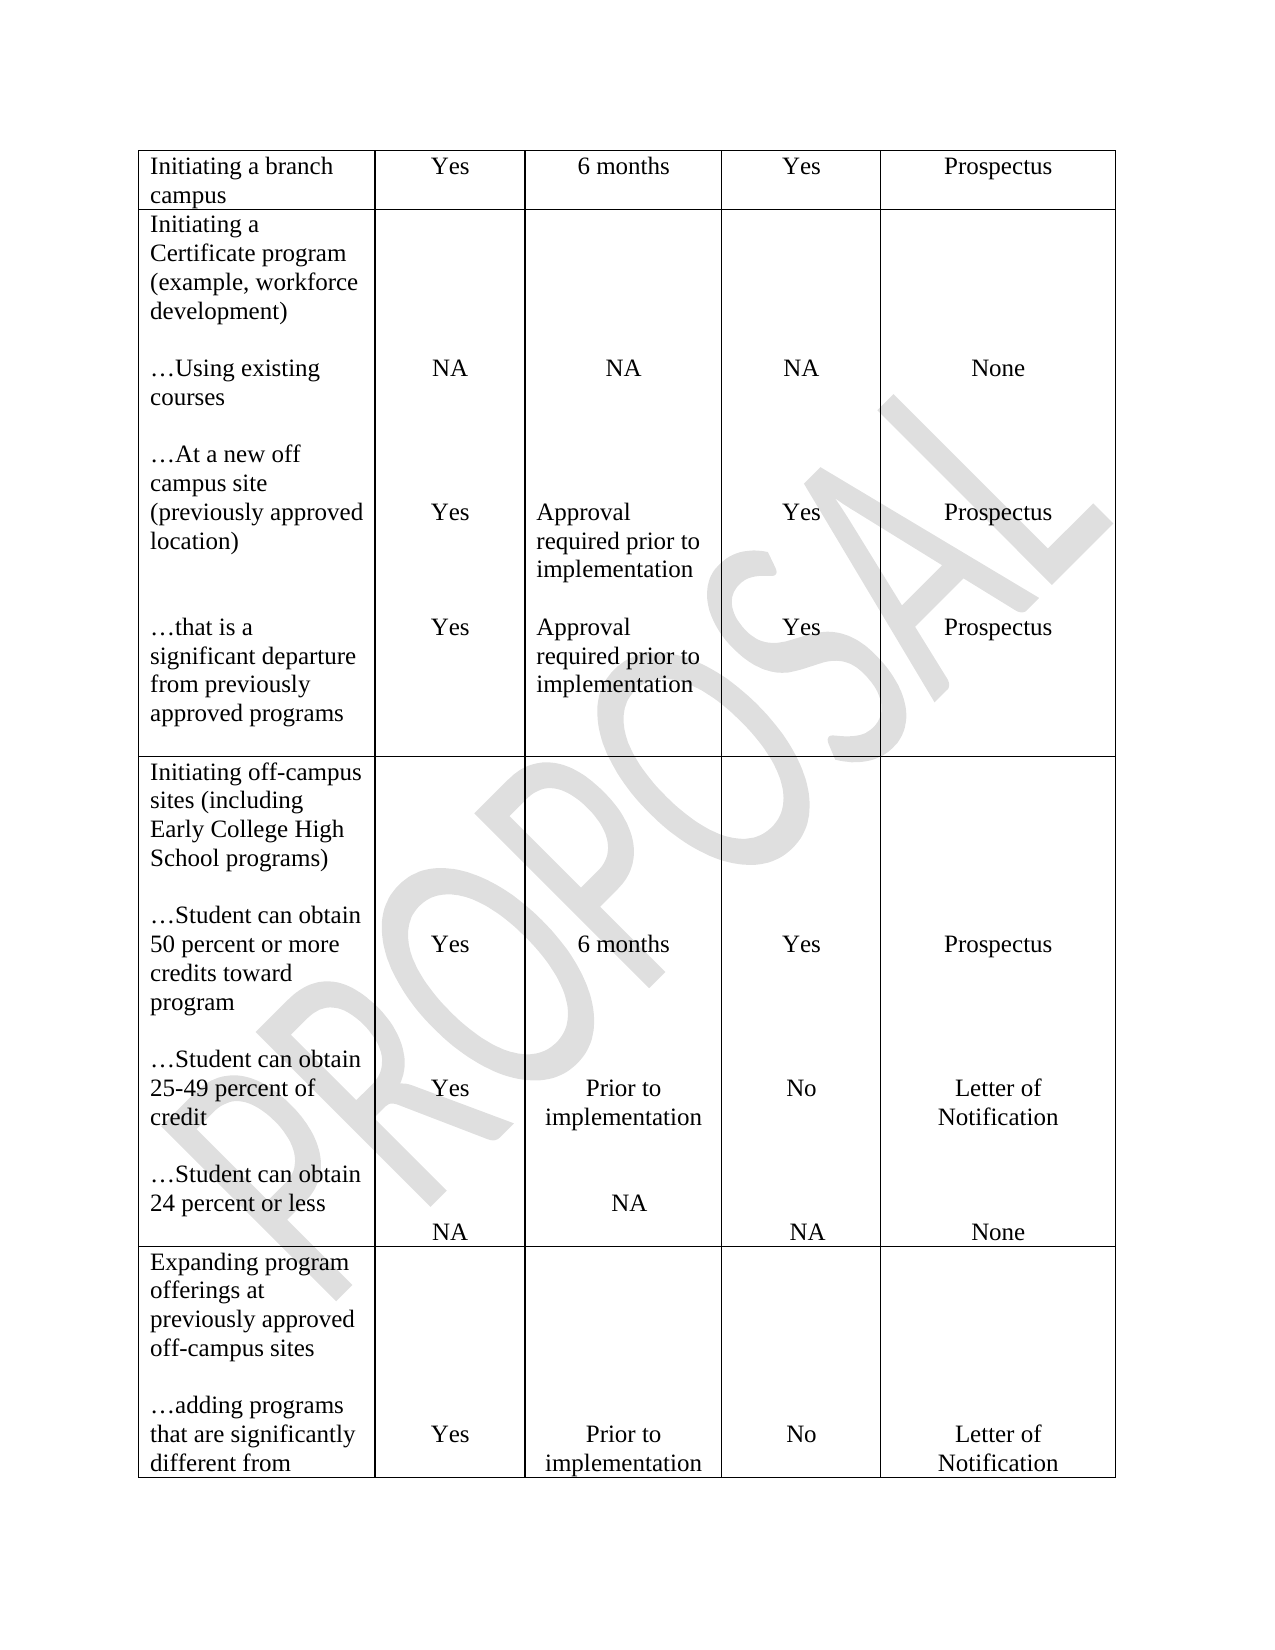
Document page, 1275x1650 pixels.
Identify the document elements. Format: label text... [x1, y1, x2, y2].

table_cell Yes [722, 151, 880, 208]
table_cell Prospectus [881, 151, 1115, 208]
table_cell 6 months [526, 151, 721, 208]
table_cell Initiating off-campus sites (including Early College High School programs) …Student can obtain 50 percent or more credits toward program …Student can obtain 25-49 percent of credit …Student can obtain 24 percent or less [139, 757, 374, 1246]
table_cell Yes NA [376, 1247, 524, 1477]
table_cell Initiating a branch campus [139, 151, 374, 208]
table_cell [526, 1247, 721, 1477]
table_cell NA Yes Yes [722, 210, 880, 756]
table_cell No NA [722, 1247, 880, 1477]
table_cell Yes [376, 151, 524, 208]
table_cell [881, 1247, 1115, 1477]
table_cell Initiating a Certificate program (example, workforce development) …Using existing courses …At a new off campus site (previously approved location) …that is a significant departure from previously approved programs [139, 210, 374, 756]
table_cell NA Approval required prior to implementation Approval required prior to implementation [526, 210, 721, 756]
table_cell NA Yes Yes [376, 210, 524, 756]
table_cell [139, 1247, 374, 1477]
table_cell Yes No NA [722, 757, 880, 1246]
table_cell Yes Yes NA [376, 757, 524, 1246]
table_cell 6 months Prior to implementation NA [526, 757, 721, 1246]
table_cell Prospectus Letter of Notification None [881, 757, 1115, 1246]
table_cell None Prospectus Prospectus [881, 210, 1115, 756]
